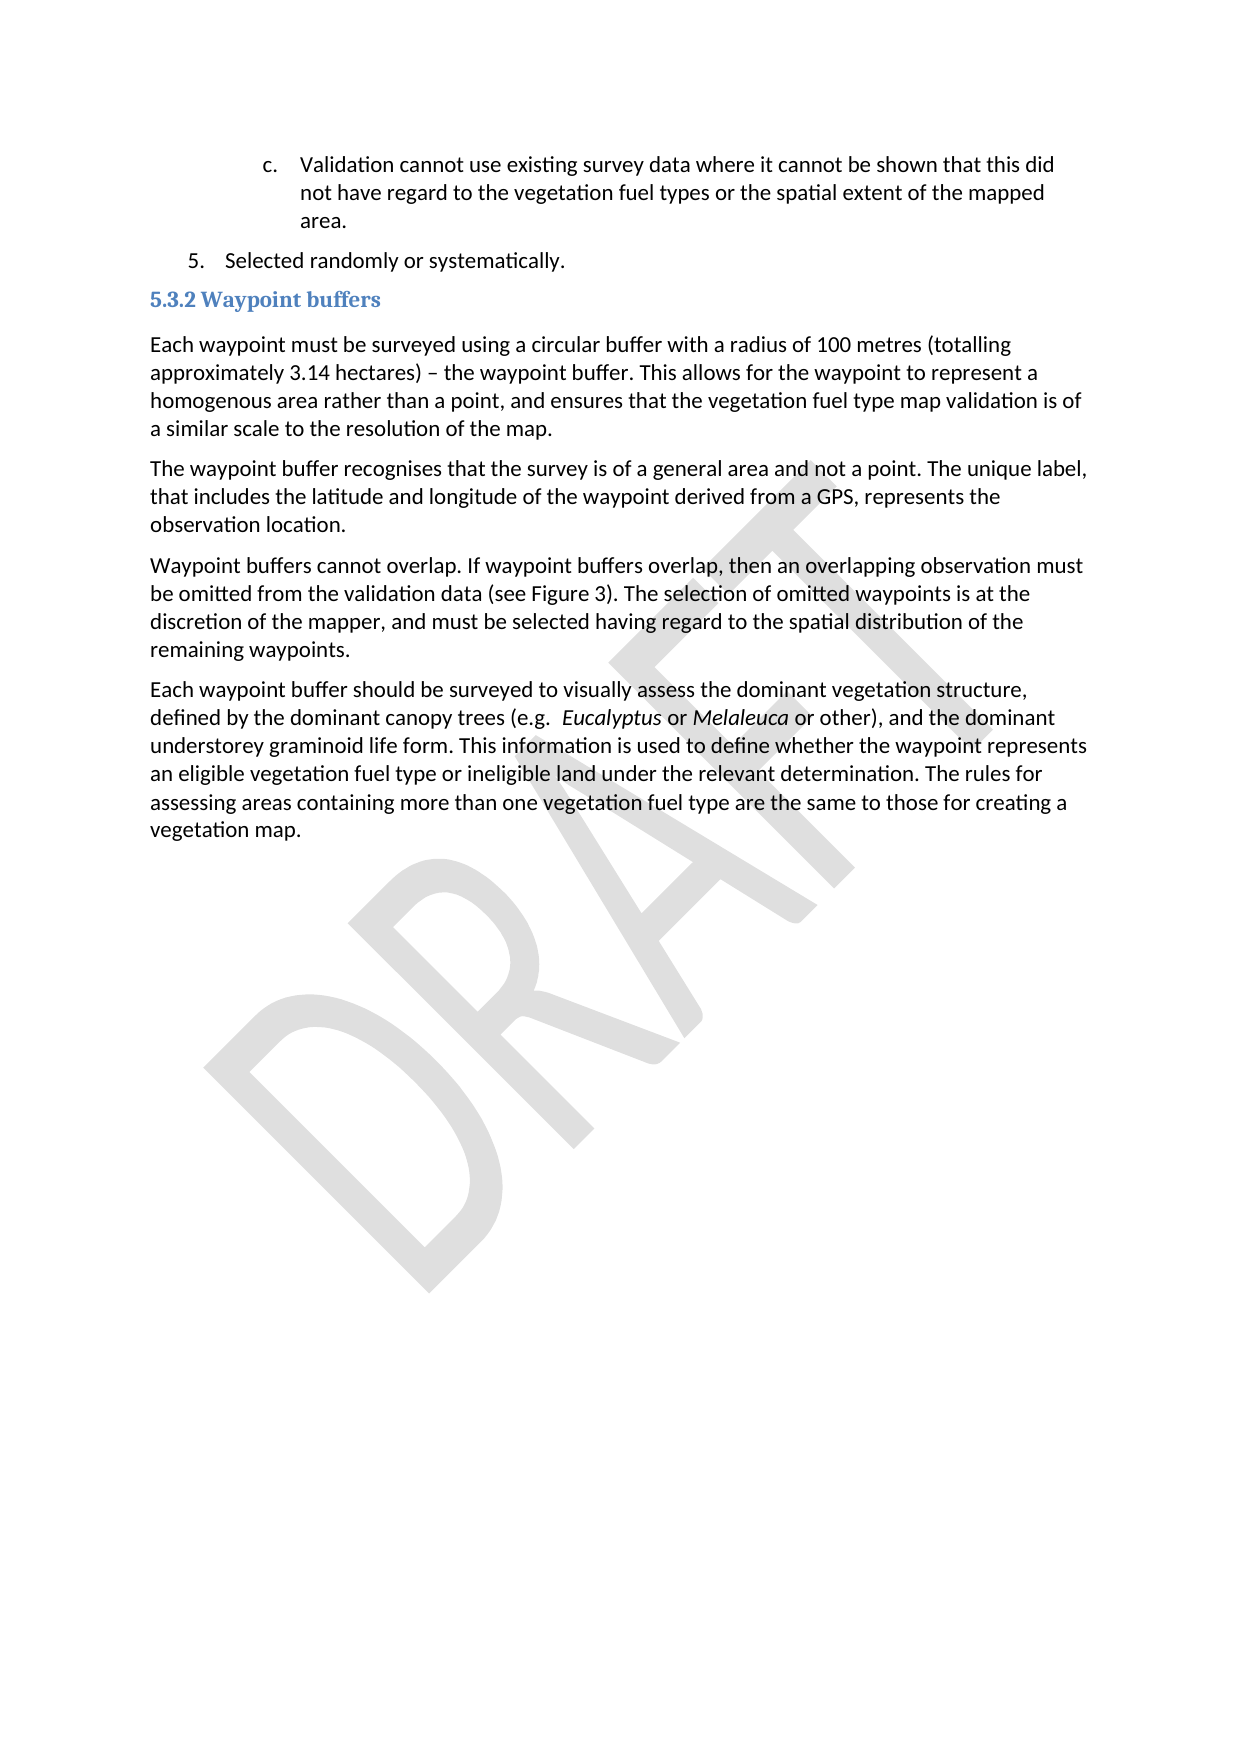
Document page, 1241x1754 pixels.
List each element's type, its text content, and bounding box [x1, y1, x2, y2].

list Selected randomly or systematically. [187, 247, 1090, 274]
subtitle 5.3.2 Waypoint buffers [150, 287, 1090, 313]
text Waypoint buffers cannot overlap. If waypoint buffers overlap, then an overlapping observation must be omitted from the validation data (see Figure 3). The selection of omitted waypoints is at the discretion of the mapper, and must be selected having regard to the spatial distribution of the remaining waypoints. [150, 551, 1090, 663]
text Each waypoint buffer should be surveyed to visually assess the dominant vegetation structure, defined by the dominant canopy trees (e.g. Eucalyptus or Melaleuca or other), and the dominant understorey graminoid life form. This information is used to define whether the waypoint represents an eligible vegetation fuel type or ineligible land under the relevant determination. The rules for assessing areas containing more than one vegetation fuel type are the same to those for creating a vegetation map. [150, 676, 1090, 844]
list Validation cannot use existing survey data where it cannot be shown that this did not have regard to the vegetation fuel types or the spatial extent of the mapped area. [262, 150, 1090, 234]
text Each waypoint must be surveyed using a circular buffer with a radius of 100 metres (totalling approximately 3.14 hectares) – the waypoint buffer. This allows for the waypoint to represent a homogenous area rather than a point, and ensures that the vegetation fuel type map validation is of a similar scale to the resolution of the map. [150, 330, 1090, 442]
text The waypoint buffer recognises that the survey is of a general area and not a point. The unique label, that includes the latitude and longitude of the waypoint derived from a GPS, represents the observation location. [150, 454, 1090, 538]
